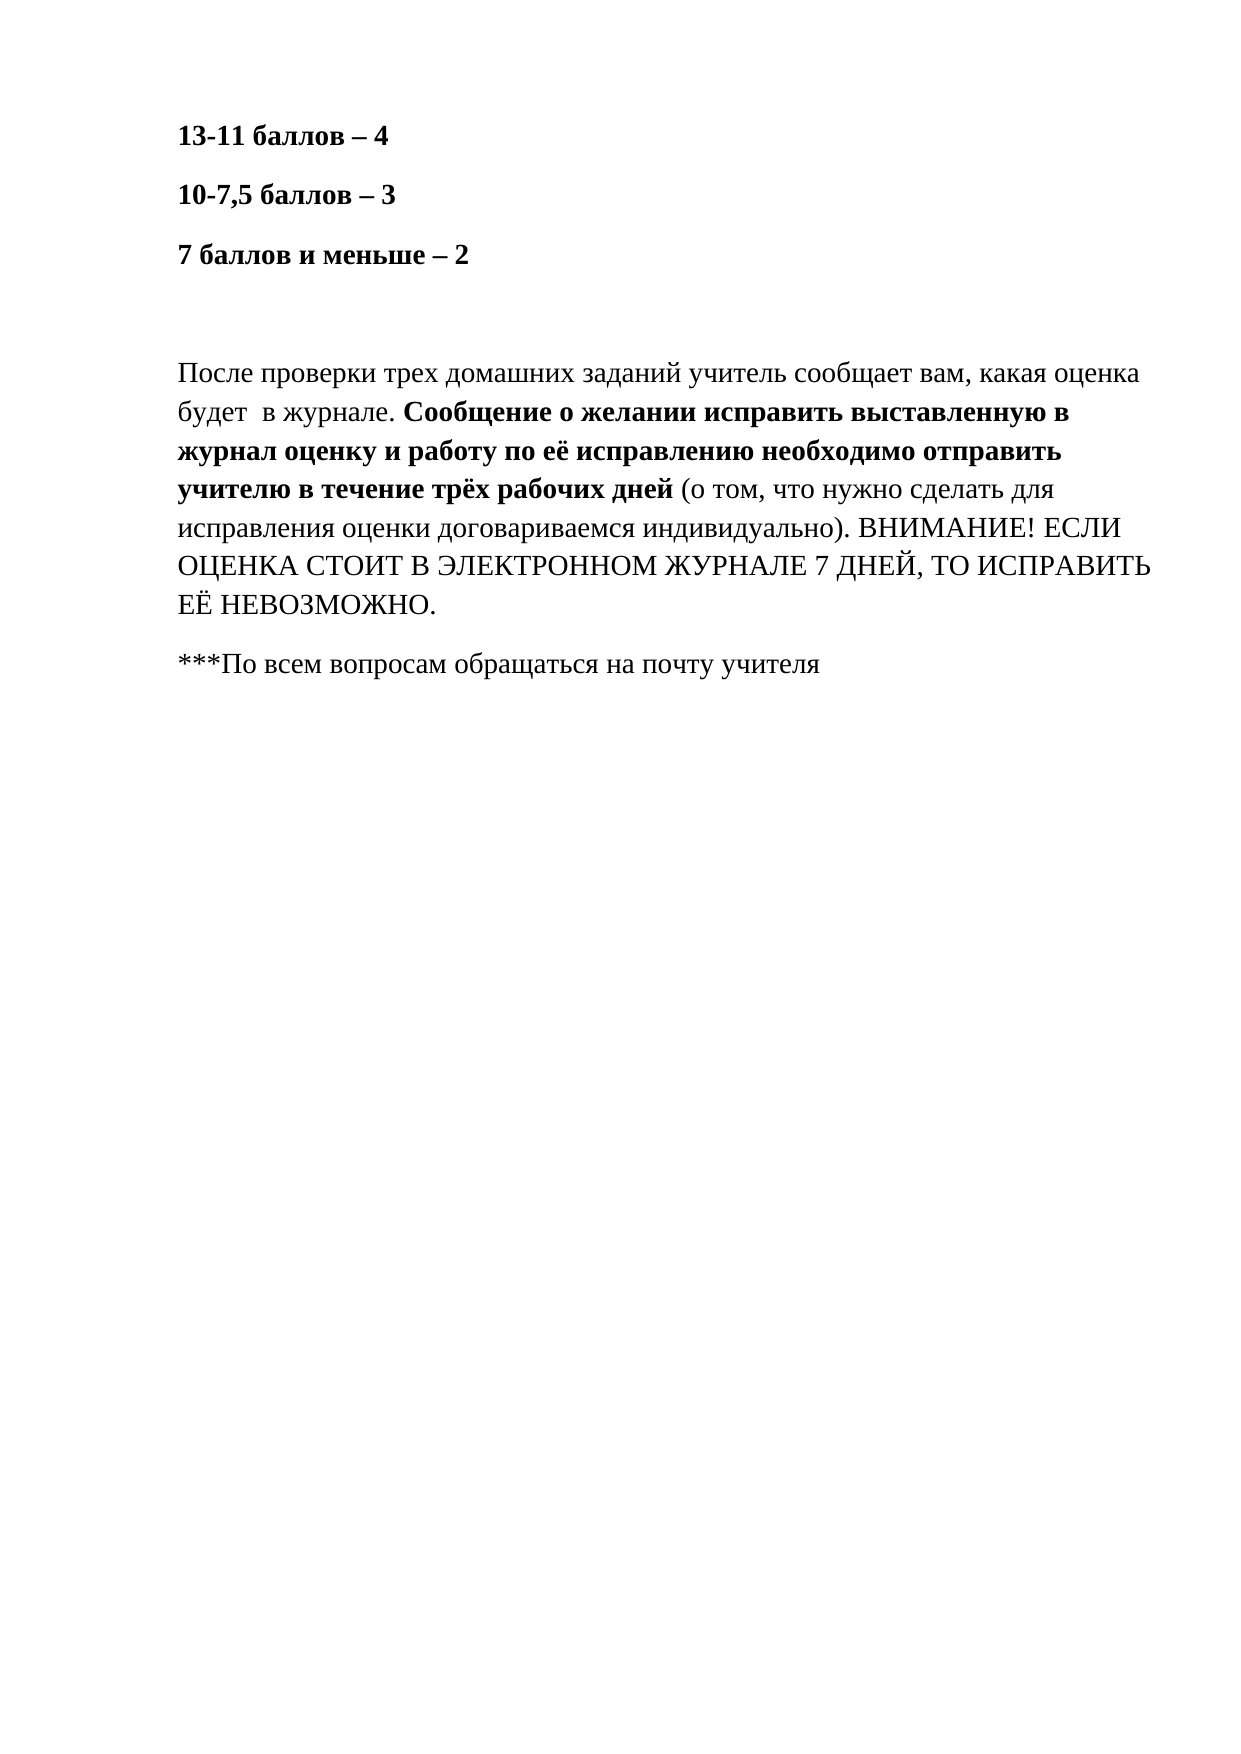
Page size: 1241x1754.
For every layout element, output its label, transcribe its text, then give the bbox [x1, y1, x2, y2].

text После проверки трех домашних заданий учитель сообщает вам, какая оценка будет в журнале. Сообщение о желании исправить выставленную в журнал оценку и работу по её исправлению необходимо отправить учителю в течение трёх рабочих дней (о том, что нужно сделать для исправления оценки договариваемся индивидуально). ВНИМАНИЕ! ЕСЛИ ОЦЕНКА СТОИТ В ЭЛЕКТРОННОМ ЖУРНАЛЕ 7 ДНЕЙ, ТО ИСПРАВИТЬ ЕЁ НЕВОЗМОЖНО. [177, 356, 1152, 620]
text 13-11 баллов – 4 [177, 118, 1152, 152]
text 10-7,5 баллов – 3 [177, 177, 1152, 211]
text ***По всем вопросам обращаться на почту учителя [177, 646, 1152, 680]
text 7 баллов и меньше – 2 [177, 237, 1152, 270]
